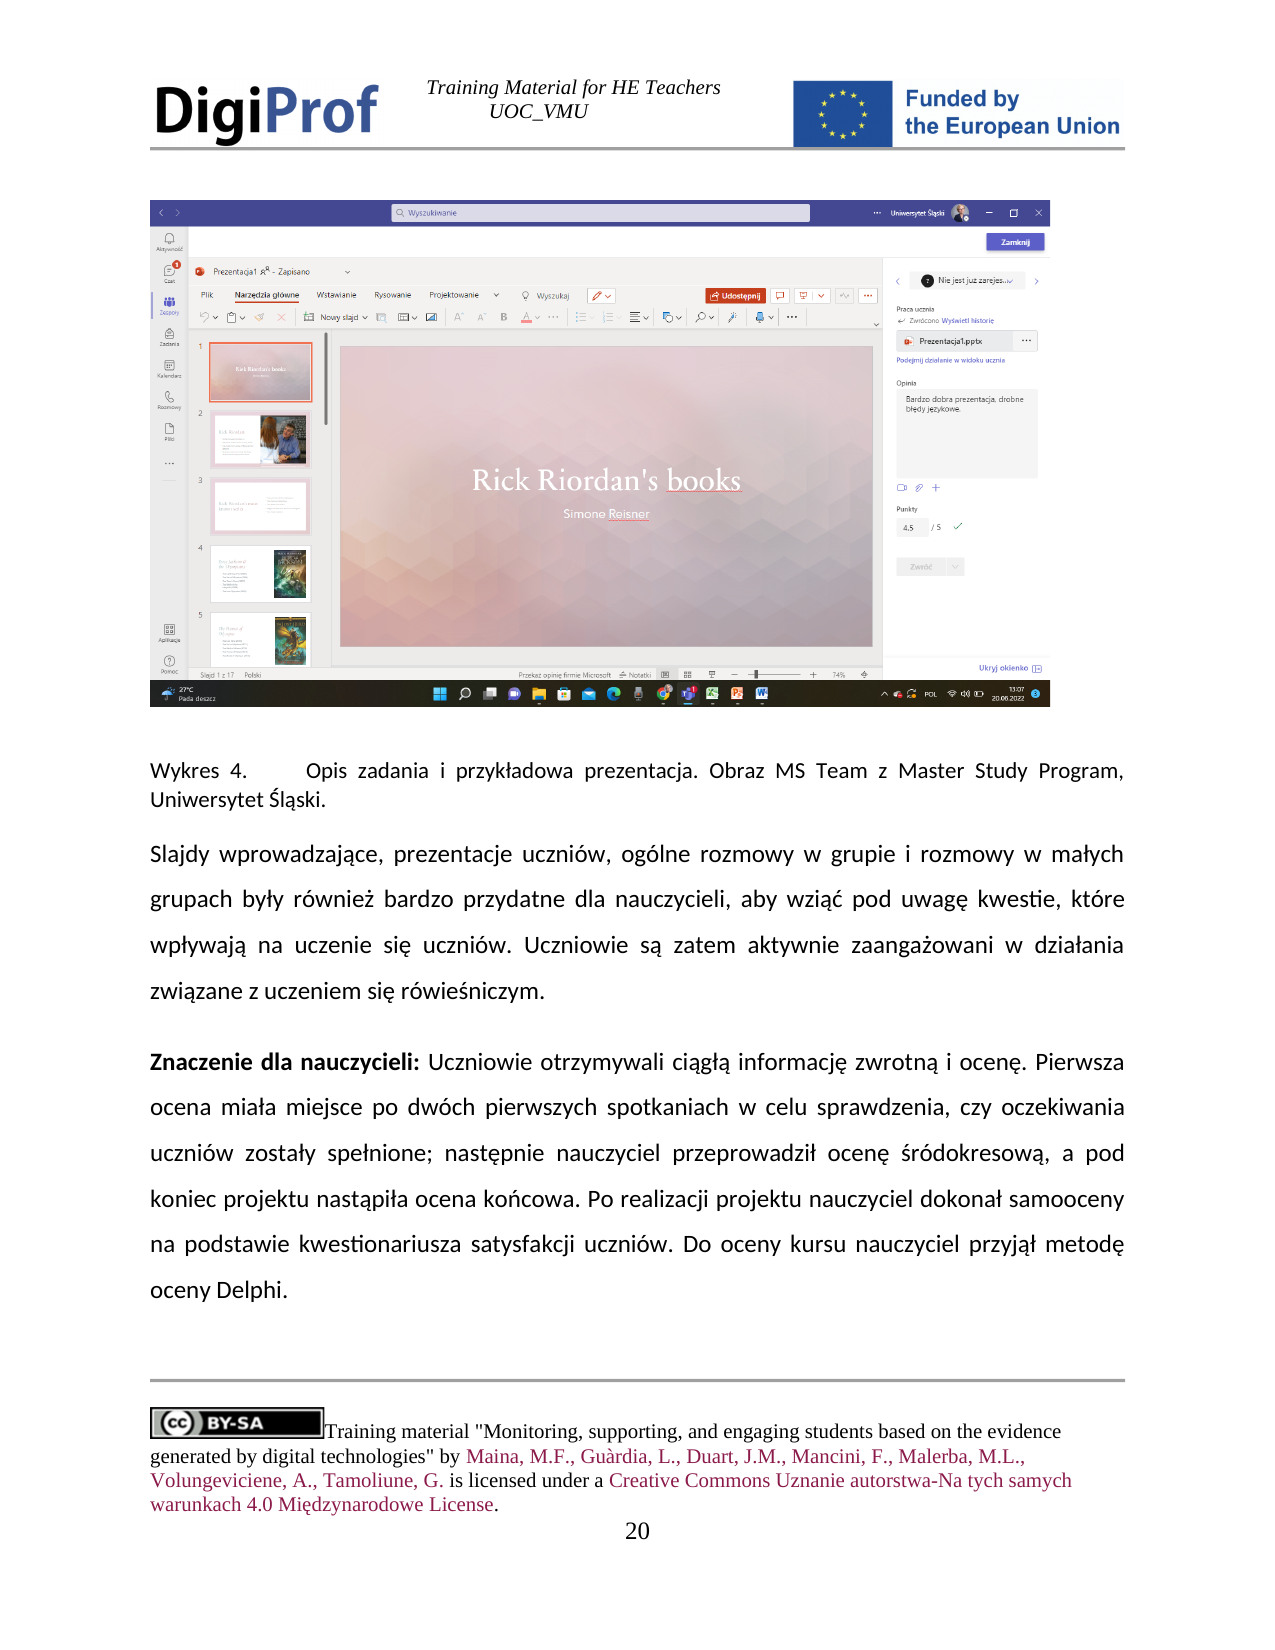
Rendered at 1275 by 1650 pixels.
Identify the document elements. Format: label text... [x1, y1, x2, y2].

text Znaczenie dla nauczycieli: Uczniowie otrzymywali ciągłą informację zwrotną i ocenę. Pierwsza ocena miała miejsce po dwóch pierwszych spotkaniach w celu sprawdzenia, czy oczekiwania uczniów zostały spełnione; następnie nauczyciel przeprowadził ocenę śródokresową, a pod koniec projektu nastąpiła ocena końcowa. Po realizacji projektu nauczyciel dokonał samooceny na podstawie kwestionariusza satysfakcji uczniów. Do oceny kursu nauczyciel przyjął metodę oceny Delphi. [150, 1046, 1125, 1305]
picture [150, 79, 388, 147]
picture [150, 200, 1050, 707]
picture [150, 1407, 325, 1439]
text Slajdy wprowadzające, prezentacje uczniów, ogólne rozmowy w grupie i rozmowy w małych grupach były również bardzo przydatne dla nauczycieli, aby wziąć pod uwagę kwestie, które wpływają na uczenie się uczniów. Uczniowie są zatem aktywnie zaangażowani w działania związane z uczeniem się rówieśniczym. [150, 838, 1125, 1005]
picture [790, 79, 1125, 147]
text Wykres 4. Opis zadania i przykładowa prezentacja. Obraz MS Team z Master Study Program, Uniwersytet Śląski. [150, 756, 1125, 813]
